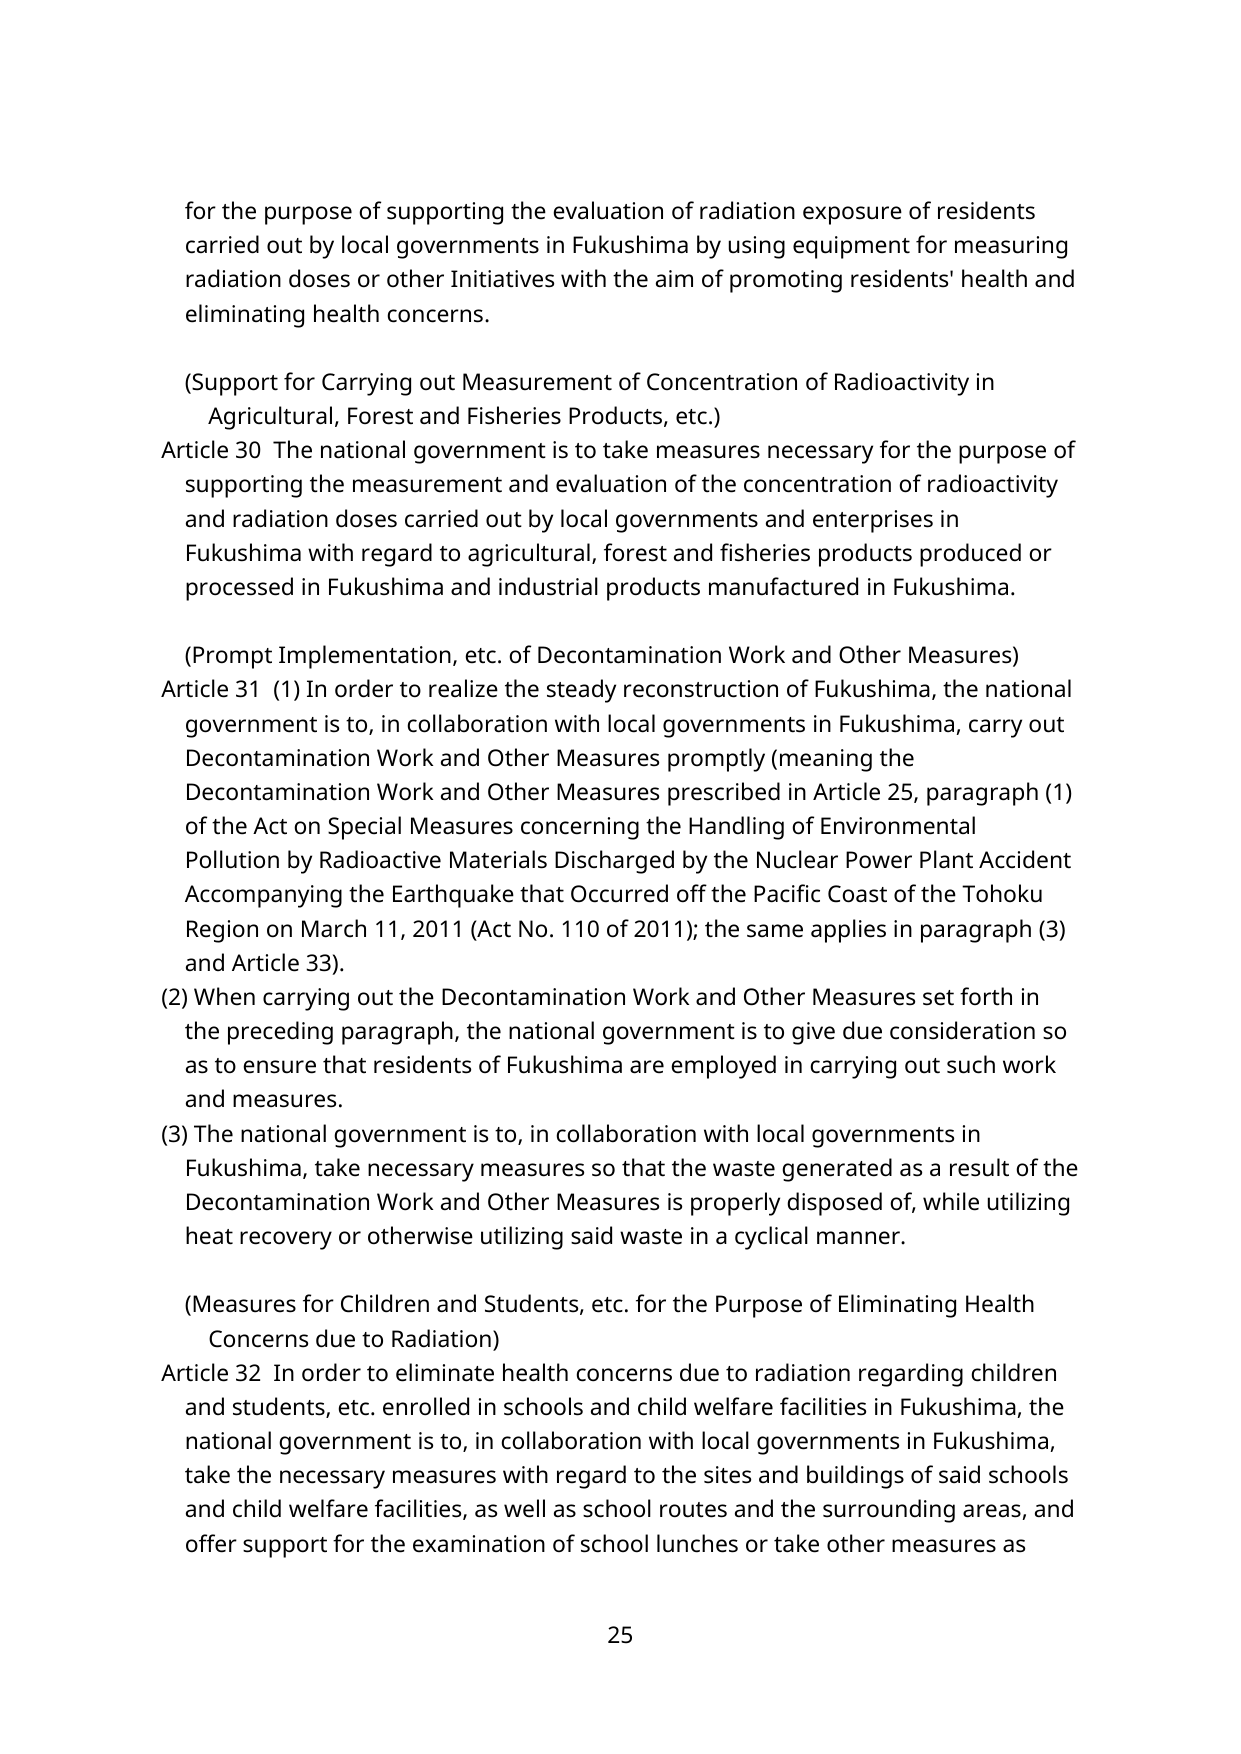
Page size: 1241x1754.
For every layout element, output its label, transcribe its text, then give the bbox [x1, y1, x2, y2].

text (Measures for Children and Students, etc. for the Purpose of Eliminating Health Concerns due to Radiation) [184, 1287, 1079, 1355]
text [161, 1355, 1079, 1560]
text (3) The national government is to, in collaboration with local governments in Fukushima, take necessary measures so that the waste generated as a result of the Decontamination Work and Other Measures is properly disposed of, while utilizing heat recovery or otherwise utilizing said waste in a cyclical manner. [161, 1116, 1079, 1253]
text Article 30 The national government is to take measures necessary for the purpose of supporting the measurement and evaluation of the concentration of radioactivity and radiation doses carried out by local governments and enterprises in Fukushima with regard to agricultural, forest and fisheries products produced or processed in Fukushima and industrial products manufactured in Fukushima. [161, 433, 1079, 604]
text (Prompt Implementation, etc. of Decontamination Work and Other Measures) [184, 638, 1079, 672]
text (Support for Carrying out Measurement of Concentration of Radioactivity in Agricultural, Forest and Fisheries Products, etc.) [184, 364, 1079, 433]
text (2) When carrying out the Decontamination Work and Other Measures set forth in the preceding paragraph, the national government is to give due consideration so as to ensure that residents of Fukushima are employed in carrying out such work and measures. [161, 979, 1079, 1116]
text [161, 194, 1079, 330]
text Article 31 (1) In order to realize the steady reconstruction of Fukushima, the national government is to, in collaboration with local governments in Fukushima, carry out Decontamination Work and Other Measures promptly (meaning the Decontamination Work and Other Measures prescribed in Article 25, paragraph (1) of the Act on Special Measures concerning the Handling of Environmental Pollution by Radioactive Materials Discharged by the Nuclear Power Plant Accident Accompanying the Earthquake that Occurred off the Pacific Coast of the Tohoku Region on March 11, 2011 (Act No. 110 of 2011); the same applies in paragraph (3) and Article 33). [161, 672, 1079, 979]
